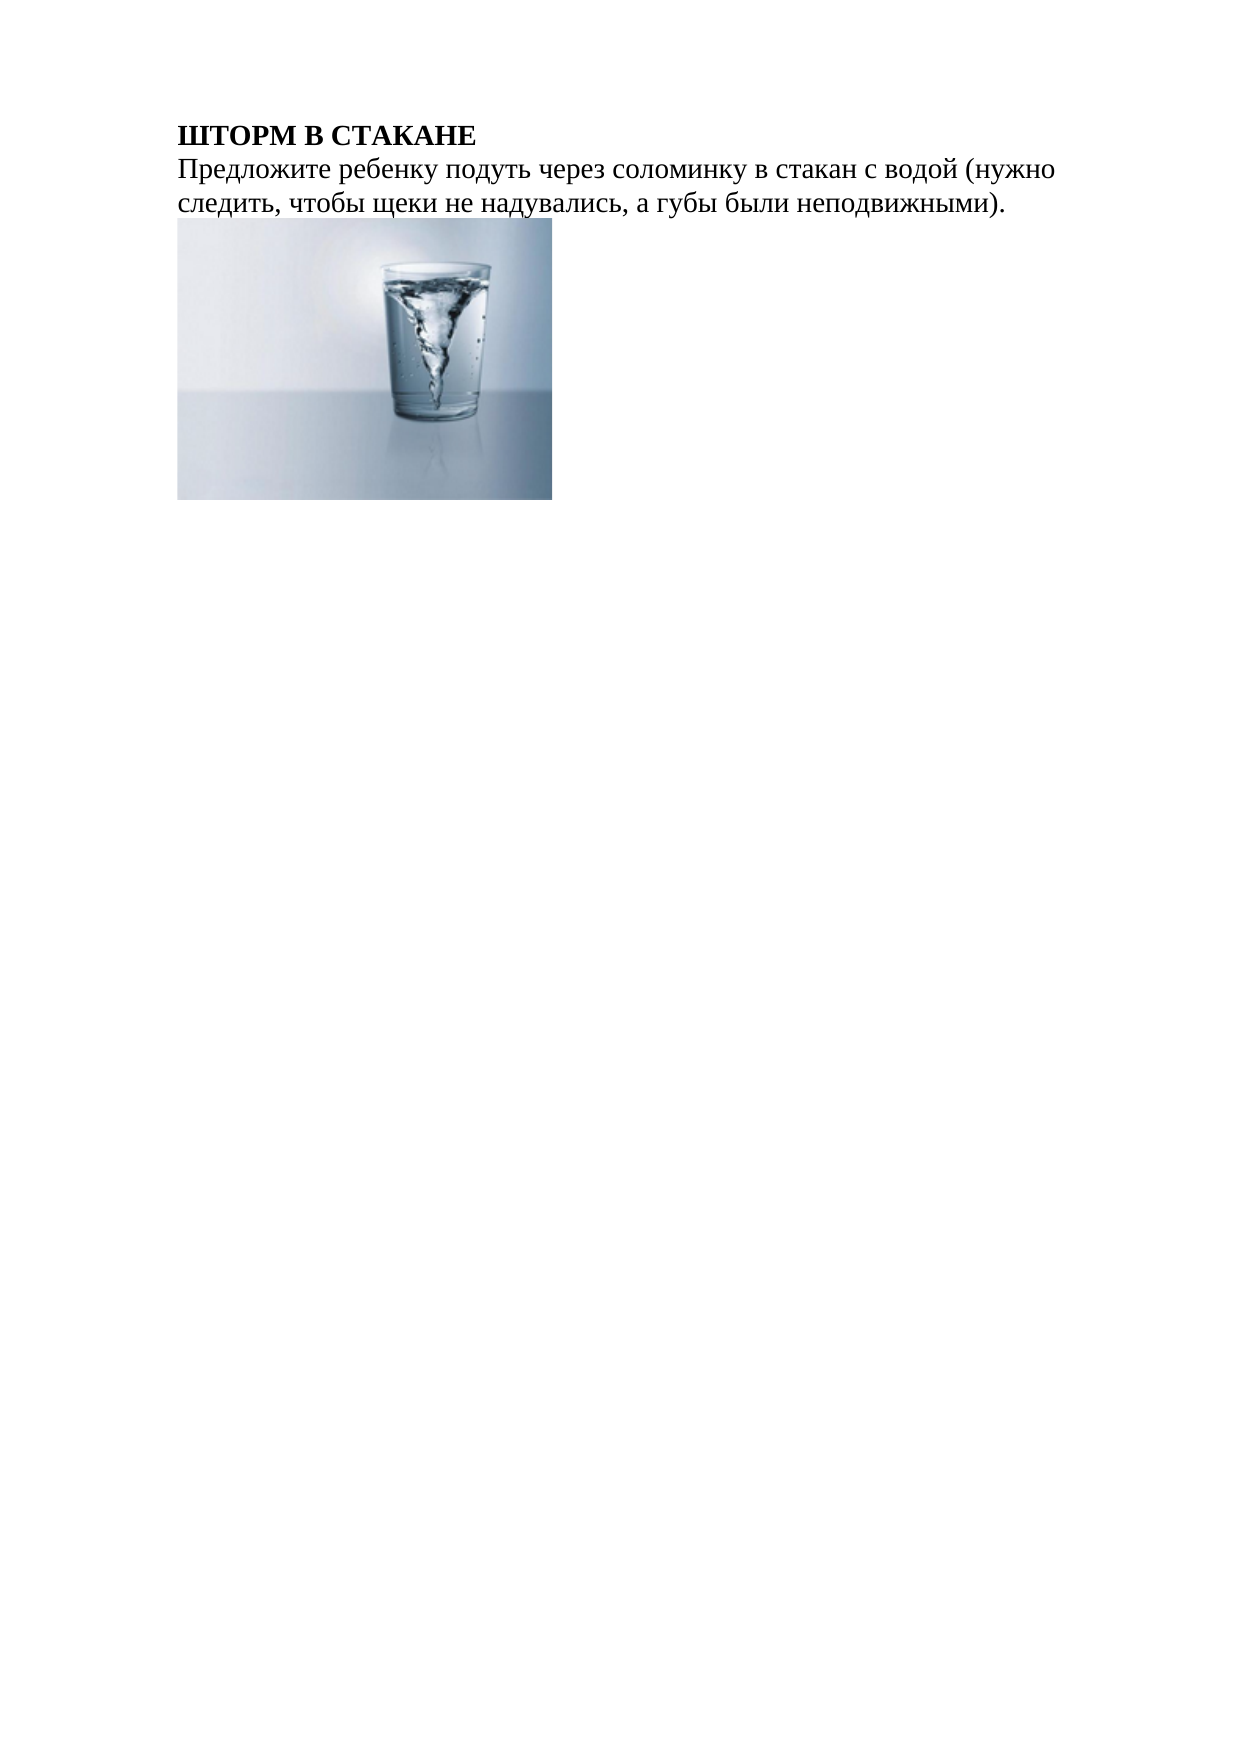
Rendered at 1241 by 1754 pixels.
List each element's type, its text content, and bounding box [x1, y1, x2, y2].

text ШТОРМ В СТАКАНЕ Предложите ребенку подуть через соломинку в стакан с водой (нужно следить, чтобы щеки не надувались, а губы были неподвижными). [177, 118, 1152, 219]
picture [177, 218, 553, 500]
